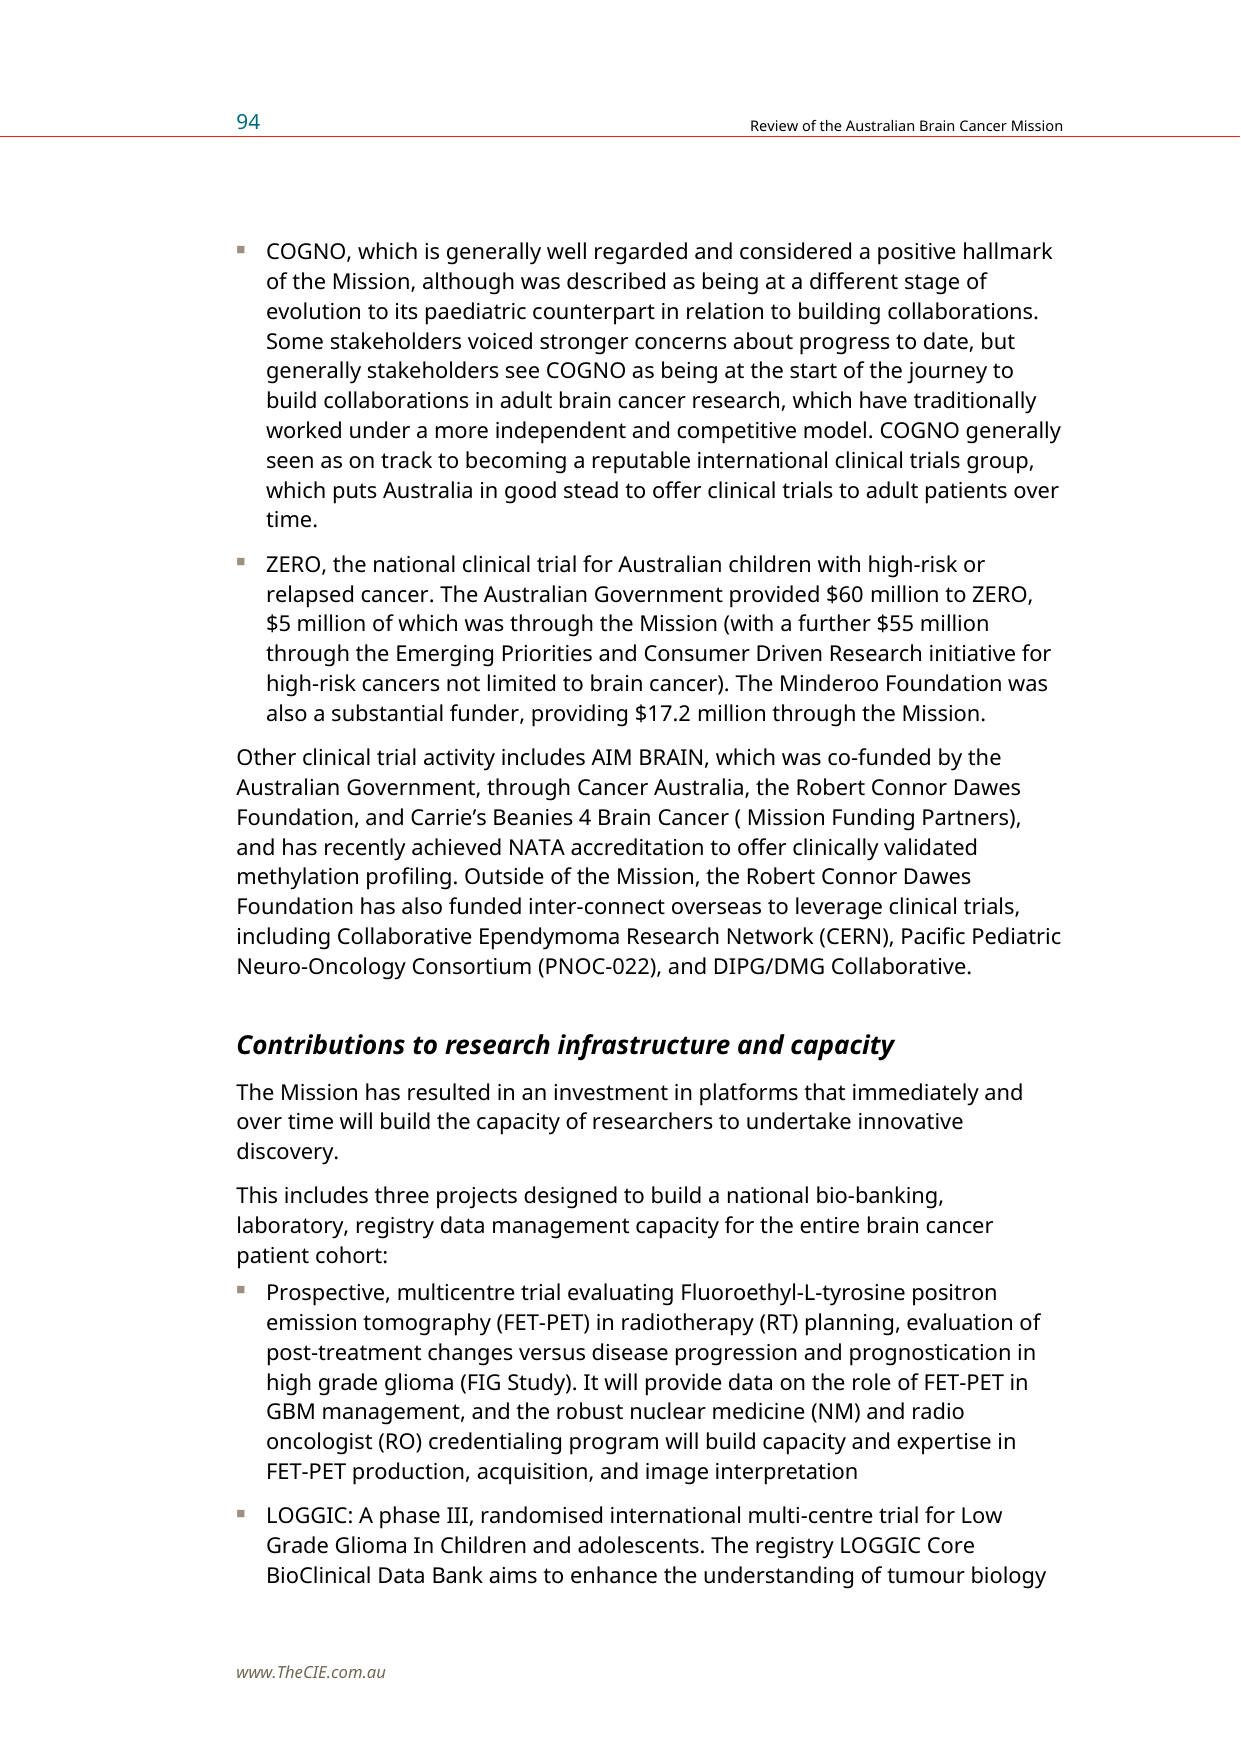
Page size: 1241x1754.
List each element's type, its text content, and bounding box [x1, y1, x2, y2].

list ZERO, the national clinical trial for Australian children with high-risk or relapsed cancer. The Australian Government provided $60 million to ZERO, $5 million of which was through the Mission (with a further $55 million through the Emerging Priorities and Consumer Driven Research initiative for high-risk cancers not limited to brain cancer). The Minderoo Foundation was also a substantial funder, providing $17.2 million through the Mission. [236, 549, 1063, 728]
list COGNO, which is generally well regarded and considered a positive hallmark of the Mission, although was described as being at a different stage of evolution to its paediatric counterpart in relation to building collaborations. Some stakeholders voiced stronger concerns about progress to date, but generally stakeholders see COGNO as being at the start of the journey to build collaborations in adult brain cancer research, which have traditionally worked under a more independent and competitive model. COGNO generally seen as on track to becoming a reputable international clinical trials group, which puts Australia in good stead to offer clinical trials to adult patients over time. [236, 236, 1063, 534]
text Other clinical trial activity includes AIM BRAIN, which was co-funded by the Australian Government, through Cancer Australia, the Robert Connor Dawes Foundation, and Carrie’s Beanies 4 Brain Cancer ( Mission Funding Partners), and has recently achieved NATA accreditation to offer clinically validated methylation profiling. Outside of the Mission, the Robert Connor Dawes Foundation has also funded inter-connect overseas to leverage clinical trials, including Collaborative Ependymoma Research Network (CERN), Pacific Pediatric Neuro-Oncology Consortium (PNOC-022), and DIPG/DMG Collaborative. [236, 742, 1063, 981]
subtitle Contributions to research infrastructure and capacity [236, 1026, 1063, 1062]
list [236, 1500, 1063, 1589]
list Prospective, multicentre trial evaluating Fluoroethyl-L-tyrosine positron emission tomography (FET-PET) in radiotherapy (RT) planning, evaluation of post-treatment changes versus disease progression and prognostication in high grade glioma (FIG Study). It will provide data on the role of FET-PET in GBM management, and the robust nuclear medicine (NM) and radio oncologist (RO) credentialing program will build capacity and expertise in FET-PET production, acquisition, and image interpretation [236, 1277, 1063, 1486]
text This includes three projects designed to build a national bio-banking, laboratory, registry data management capacity for the entire brain cancer patient cohort: [236, 1180, 1063, 1270]
text The Mission has resulted in an investment in platforms that immediately and over time will build the capacity of researchers to undertake innovative discovery. [236, 1076, 1063, 1166]
